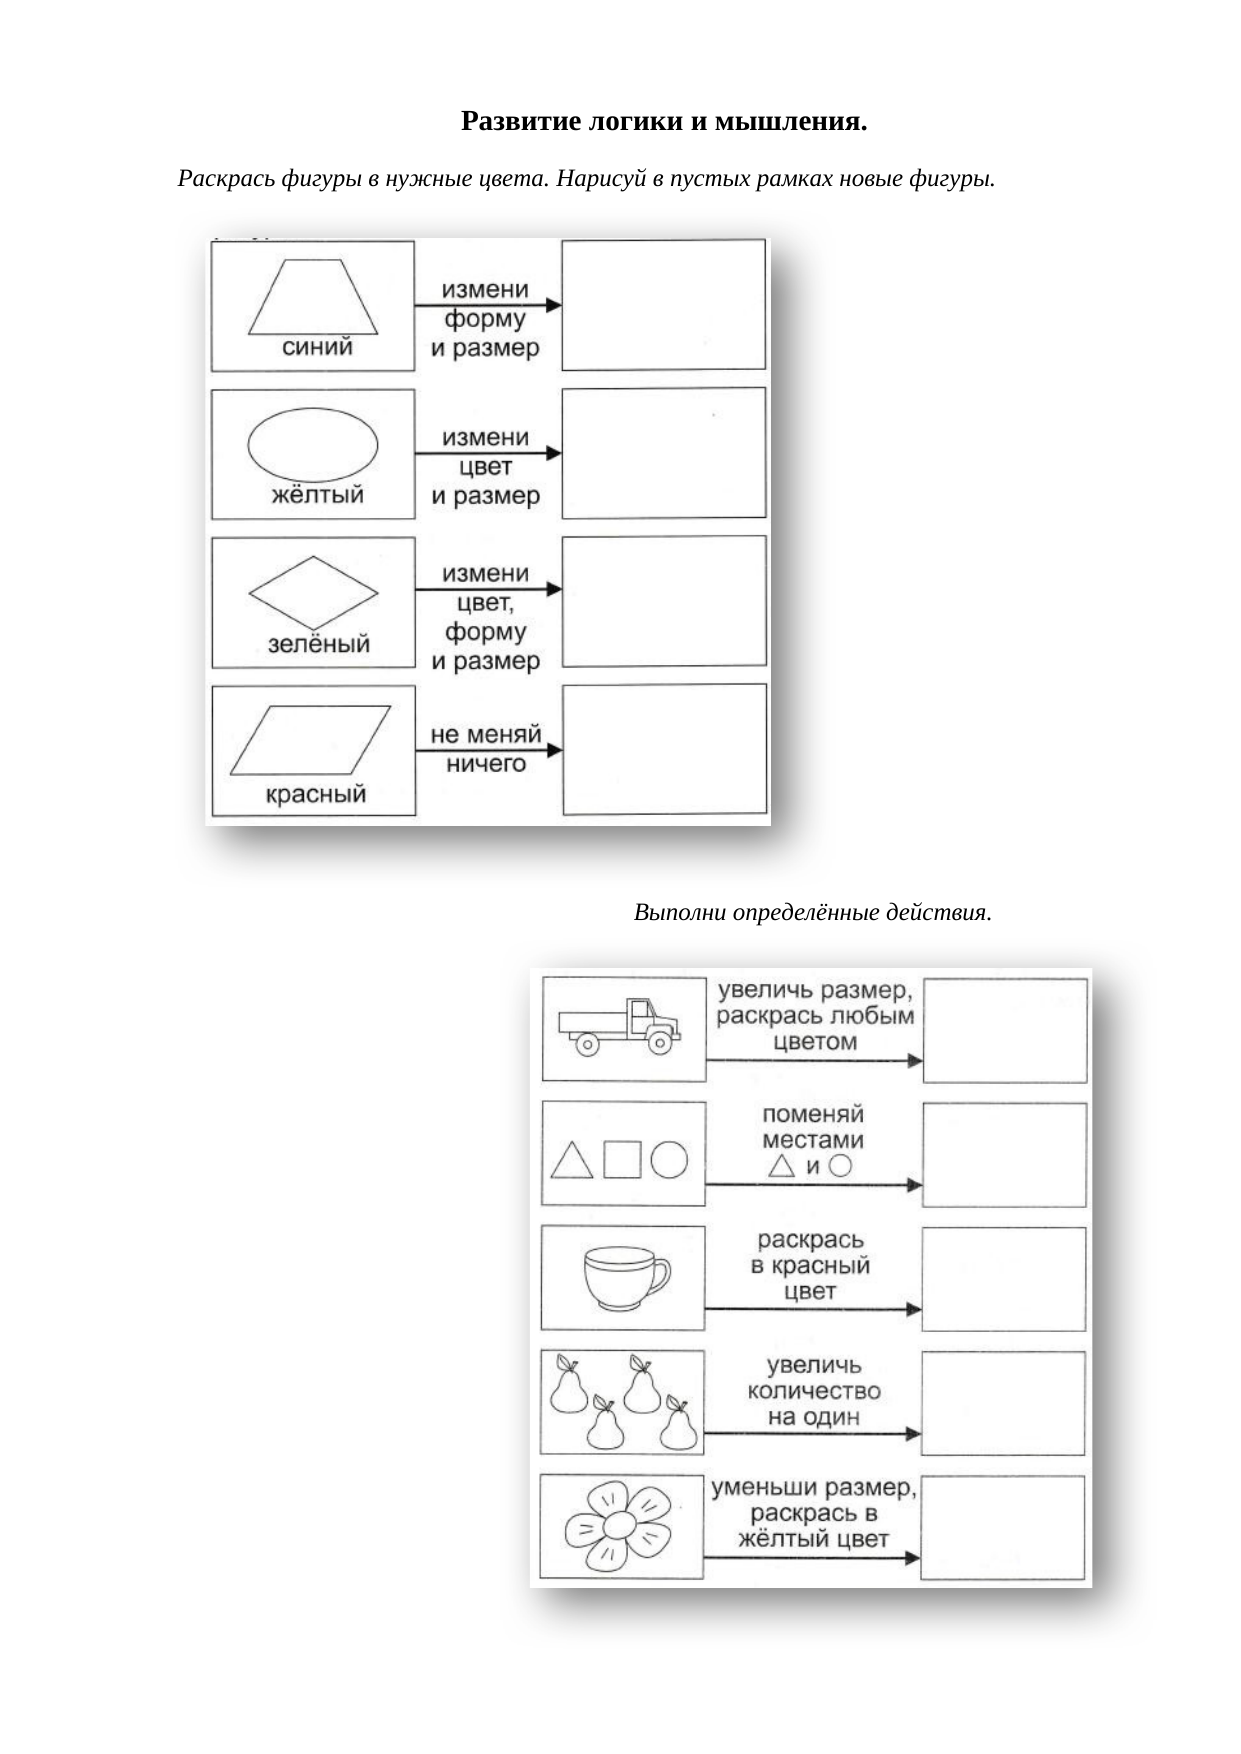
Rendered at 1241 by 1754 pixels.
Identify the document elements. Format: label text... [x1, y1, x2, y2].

text Развитие логики и мышления. [177, 103, 1152, 137]
picture [205, 238, 771, 826]
text Выполни определённые действия. [177, 897, 1152, 926]
text Раскрась фигуры в нужные цвета. Нарисуй в пустых рамках новые фигуры. [177, 163, 1152, 192]
picture [529, 968, 1093, 1588]
